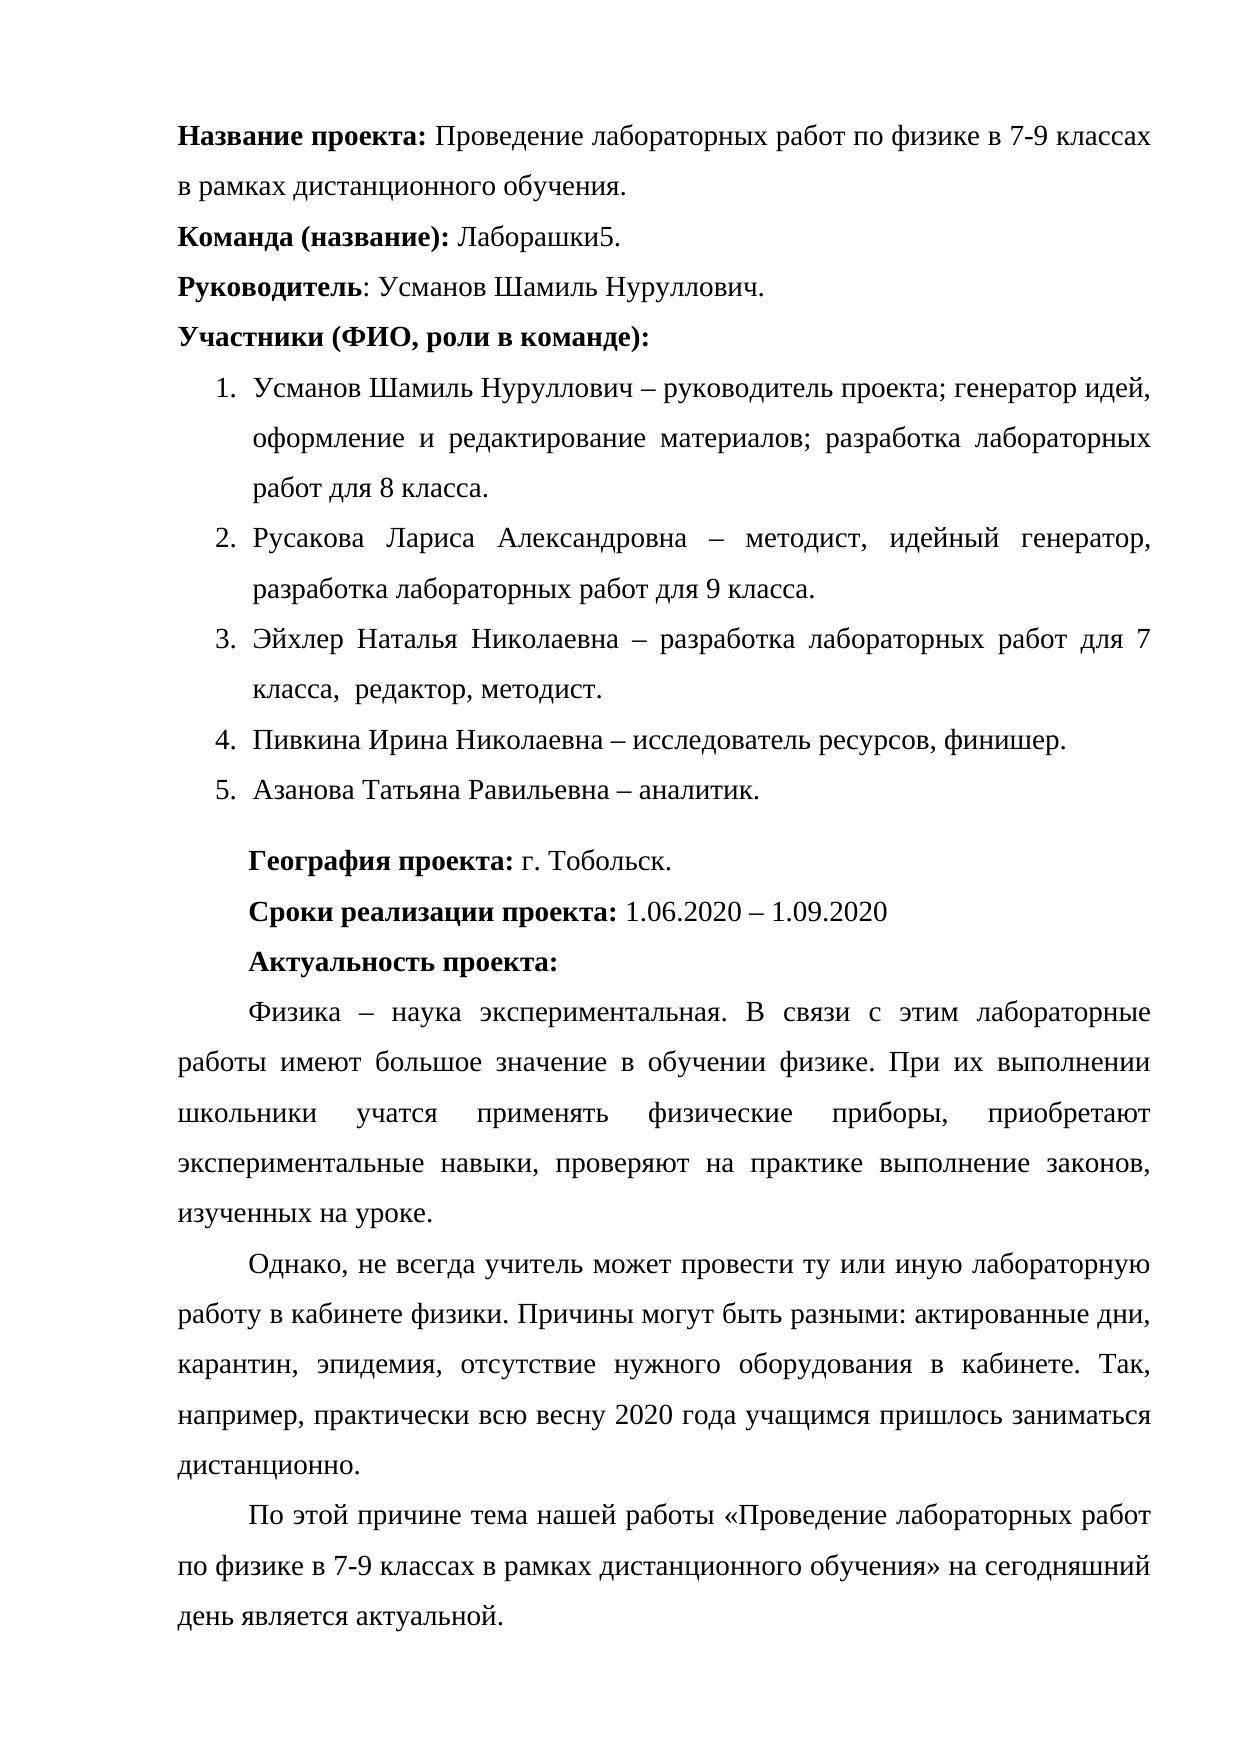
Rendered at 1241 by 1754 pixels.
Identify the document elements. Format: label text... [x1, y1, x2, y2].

list Азанова Татьяна Равильевна – аналитик. [215, 772, 1152, 806]
text Участники (ФИО, роли в команде): [177, 319, 1152, 353]
list Русакова Лариса Александровна – методист, идейный генератор, разработка лабораторных работ для 9 класса. [215, 521, 1152, 604]
text Физика – наука экспериментальная. В связи с этим лабораторные работы имеют большое значение в обучении физике. При их выполнении школьники учатся применять физические приборы, приобретают экспериментальные навыки, проверяют на практике выполнение законов, изученных на уроке. [177, 994, 1152, 1229]
text Однако, не всегда учитель может провести ту или иную лабораторную работу в кабинете физики. Причины могут быть разными: актированные дни, карантин, эпидемия, отсутствие нужного оборудования в кабинете. Так, например, практически всю весну 2020 года учащимся пришлось заниматься дистанционно. [177, 1246, 1152, 1481]
list Пивкина Ирина Николаевна – исследователь ресурсов, финишер. [215, 722, 1152, 755]
text География проекта: г. Тобольск. [177, 843, 1152, 877]
text Актуальность проекта: [177, 944, 1152, 977]
text Руководитель: Усманов Шамиль Нуруллович. [177, 269, 1152, 303]
list Усманов Шамиль Нуруллович – руководитель проекта; генератор идей, оформление и редактирование материалов; разработка лабораторных работ для 8 класса. [215, 370, 1152, 504]
text Сроки реализации проекта: 1.06.2020 – 1.09.2020 [177, 894, 1152, 927]
text Команда (название): Лаборашки5. [177, 219, 1152, 252]
text Название проекта: Проведение лабораторных работ по физике в 7-9 классах в рамках дистанционного обучения. [177, 118, 1152, 202]
list Эйхлер Наталья Николаевна – разработка лабораторных работ для 7 класса, редактор, методист. [215, 621, 1152, 705]
text По этой причине тема нашей работы «Проведение лабораторных работ по физике в 7-9 классах в рамках дистанционного обучения» на сегодняшний день является актуальной. [177, 1497, 1152, 1632]
